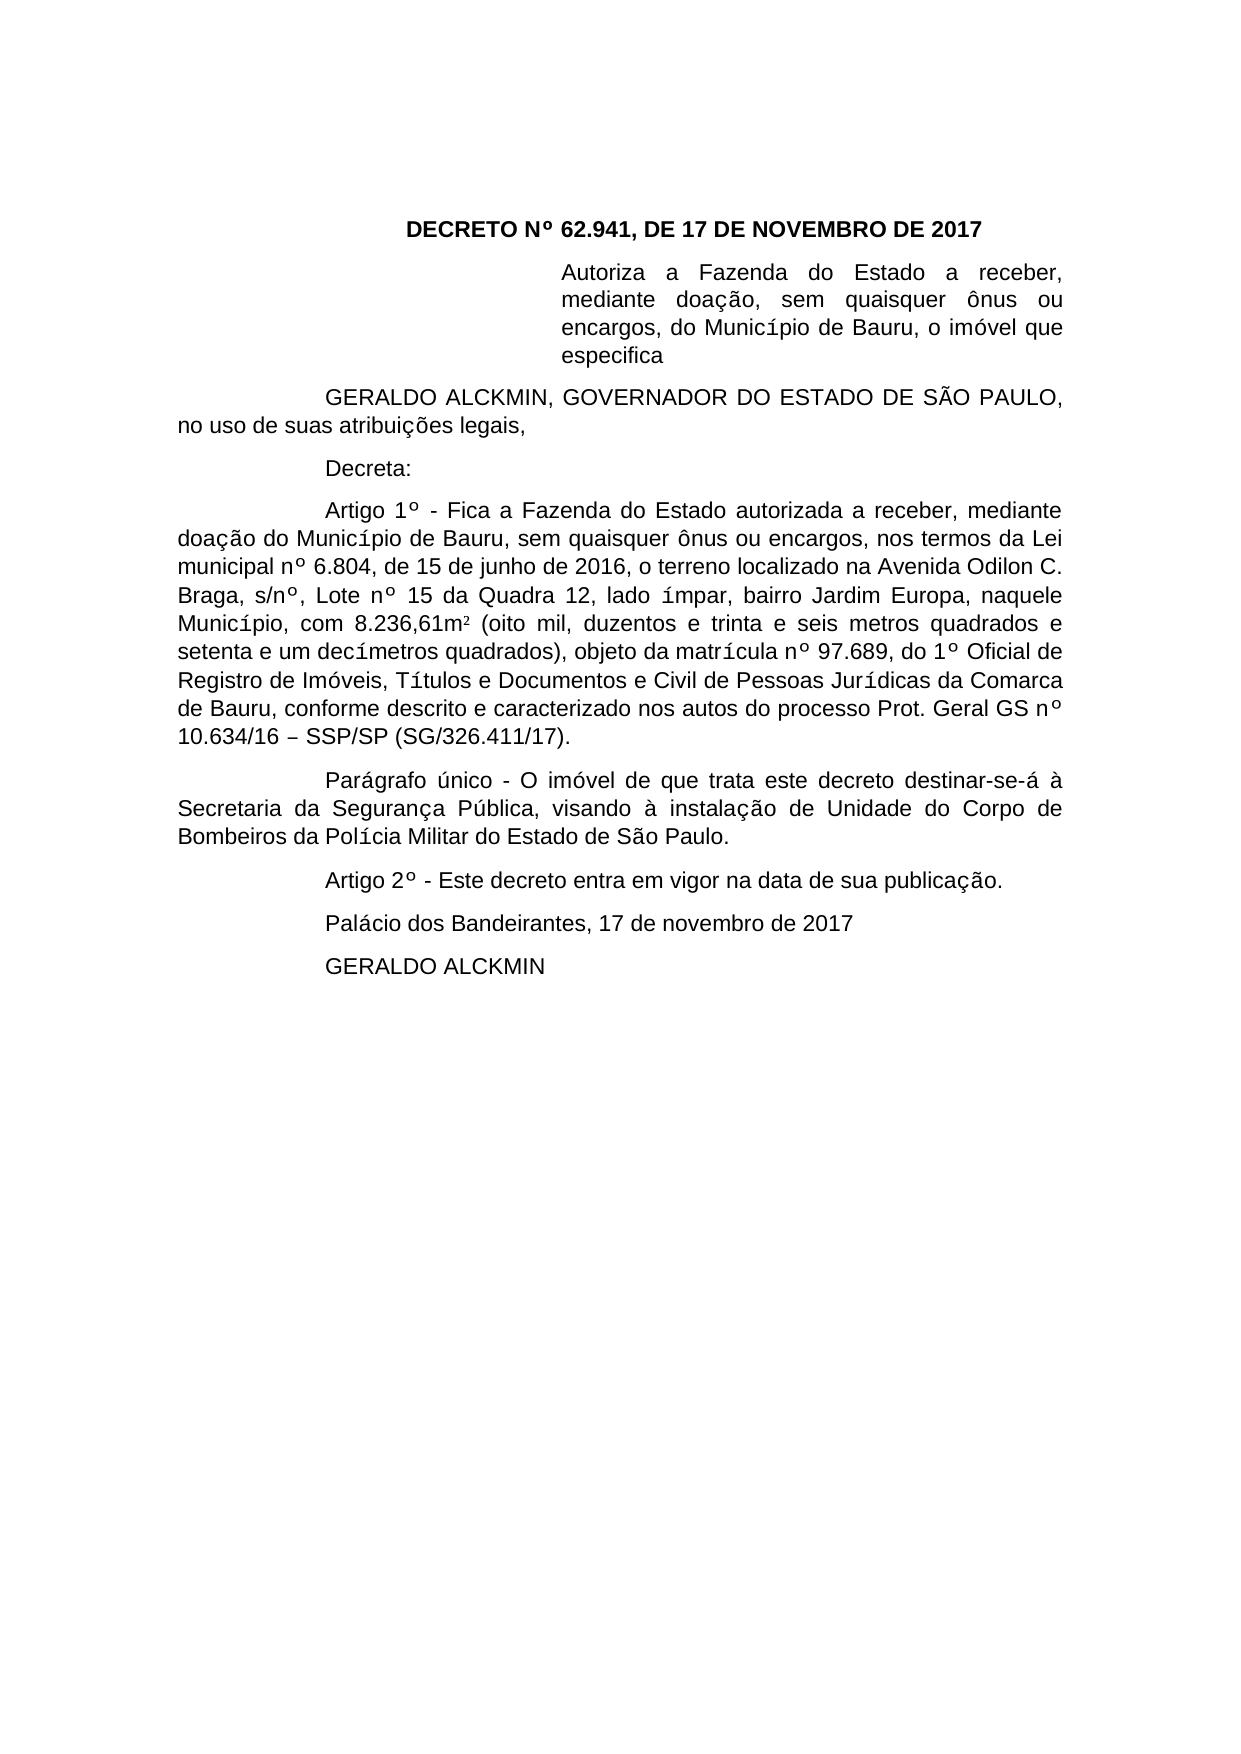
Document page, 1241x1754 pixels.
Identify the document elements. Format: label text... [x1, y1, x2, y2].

text GERALDO ALCKMIN [177, 953, 1063, 979]
text Artigo 2º - Este decreto entra em vigor na data de sua publicação. [177, 867, 1063, 895]
text Parágrafo único - O imóvel de que trata este decreto destinar-se-á à Secretaria da Segurança Pública, visando à instalação de Unidade do Corpo de Bombeiros da Polícia Militar do Estado de São Paulo. [177, 767, 1063, 852]
text Decreta: [177, 455, 1063, 482]
text Autoriza a Fazenda do Estado a receber, mediante doação, sem quaisquer ônus ou encargos, do Município de Bauru, o imóvel que especifica [561, 259, 1063, 368]
text DECRETO Nº 62.941, DE 17 DE NOVEMBRO DE 2017 [177, 216, 1063, 244]
text Artigo 1º - Fica a Fazenda do Estado autorizada a receber, mediante doação do Município de Bauru, sem quaisquer ônus ou encargos, nos termos da Lei municipal nº 6.804, de 15 de junho de 2016, o terreno localizado na Avenida Odilon C. Braga, s/nº, Lote nº 15 da Quadra 12, lado ímpar, bairro Jardim Europa, naquele Município, com 8.236,61m² (oito mil, duzentos e trinta e seis metros quadrados e setenta e um decímetros quadrados), objeto da matrícula nº 97.689, do 1º Oficial de Registro de Imóveis, Títulos e Documentos e Civil de Pessoas Jurídicas da Comarca de Bauru, conforme descrito e caracterizado nos autos do processo Prot. Geral GS nº 10.634/16 – SSP/SP (SG/326.411/17). [177, 497, 1063, 752]
text Palácio dos Bandeirantes, 17 de novembro de 2017 [177, 910, 1063, 938]
text GERALDO ALCKMIN, GOVERNADOR DO ESTADO DE SÃO PAULO, no uso de suas atribuições legais, [177, 383, 1063, 440]
